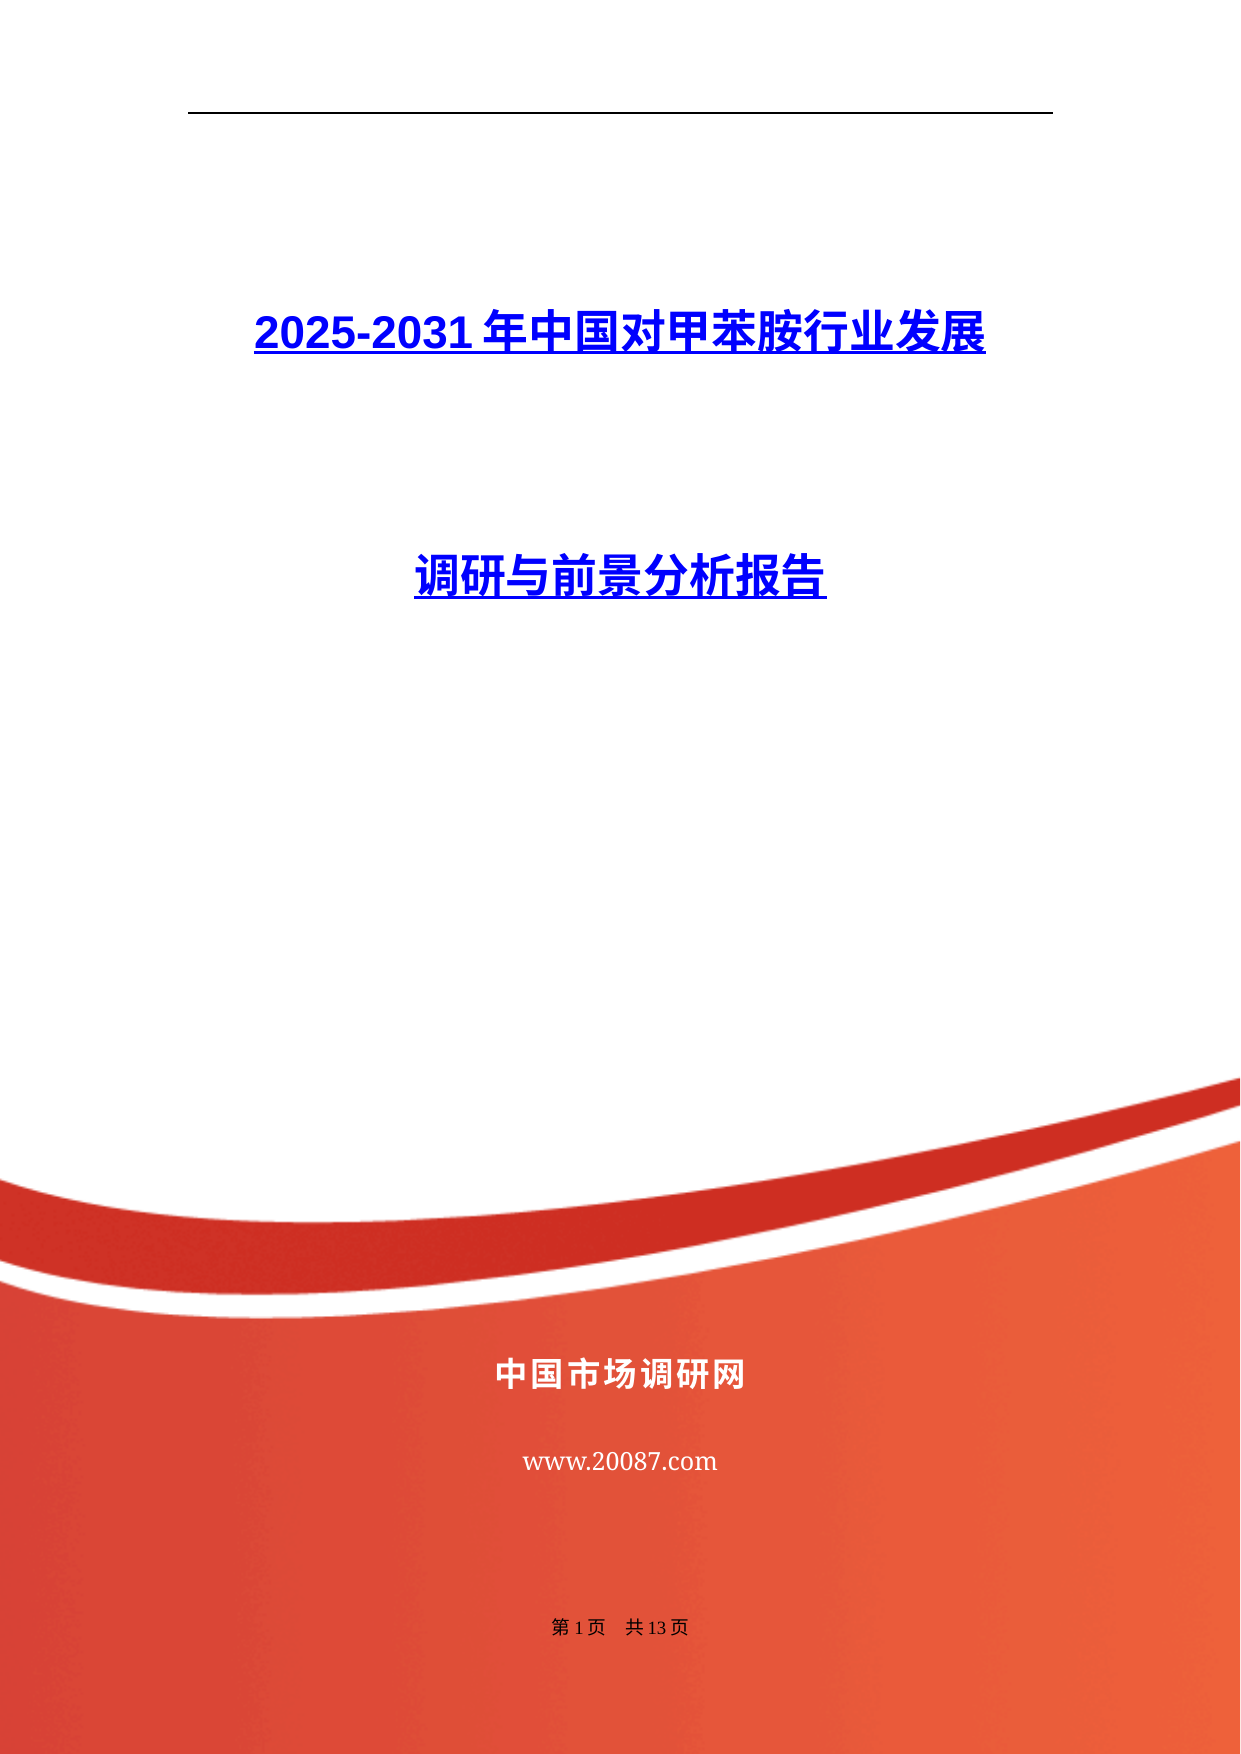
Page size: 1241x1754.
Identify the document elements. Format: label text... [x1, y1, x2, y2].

subtitle 中国市场调研网 [187, 1339, 1053, 1404]
text www.20087.com [187, 1428, 1053, 1493]
table_header 2025-2031年中国对甲苯胺行业发展调研与前景分析报告 [188, 207, 1053, 773]
picture [0, 1006, 1241, 1754]
